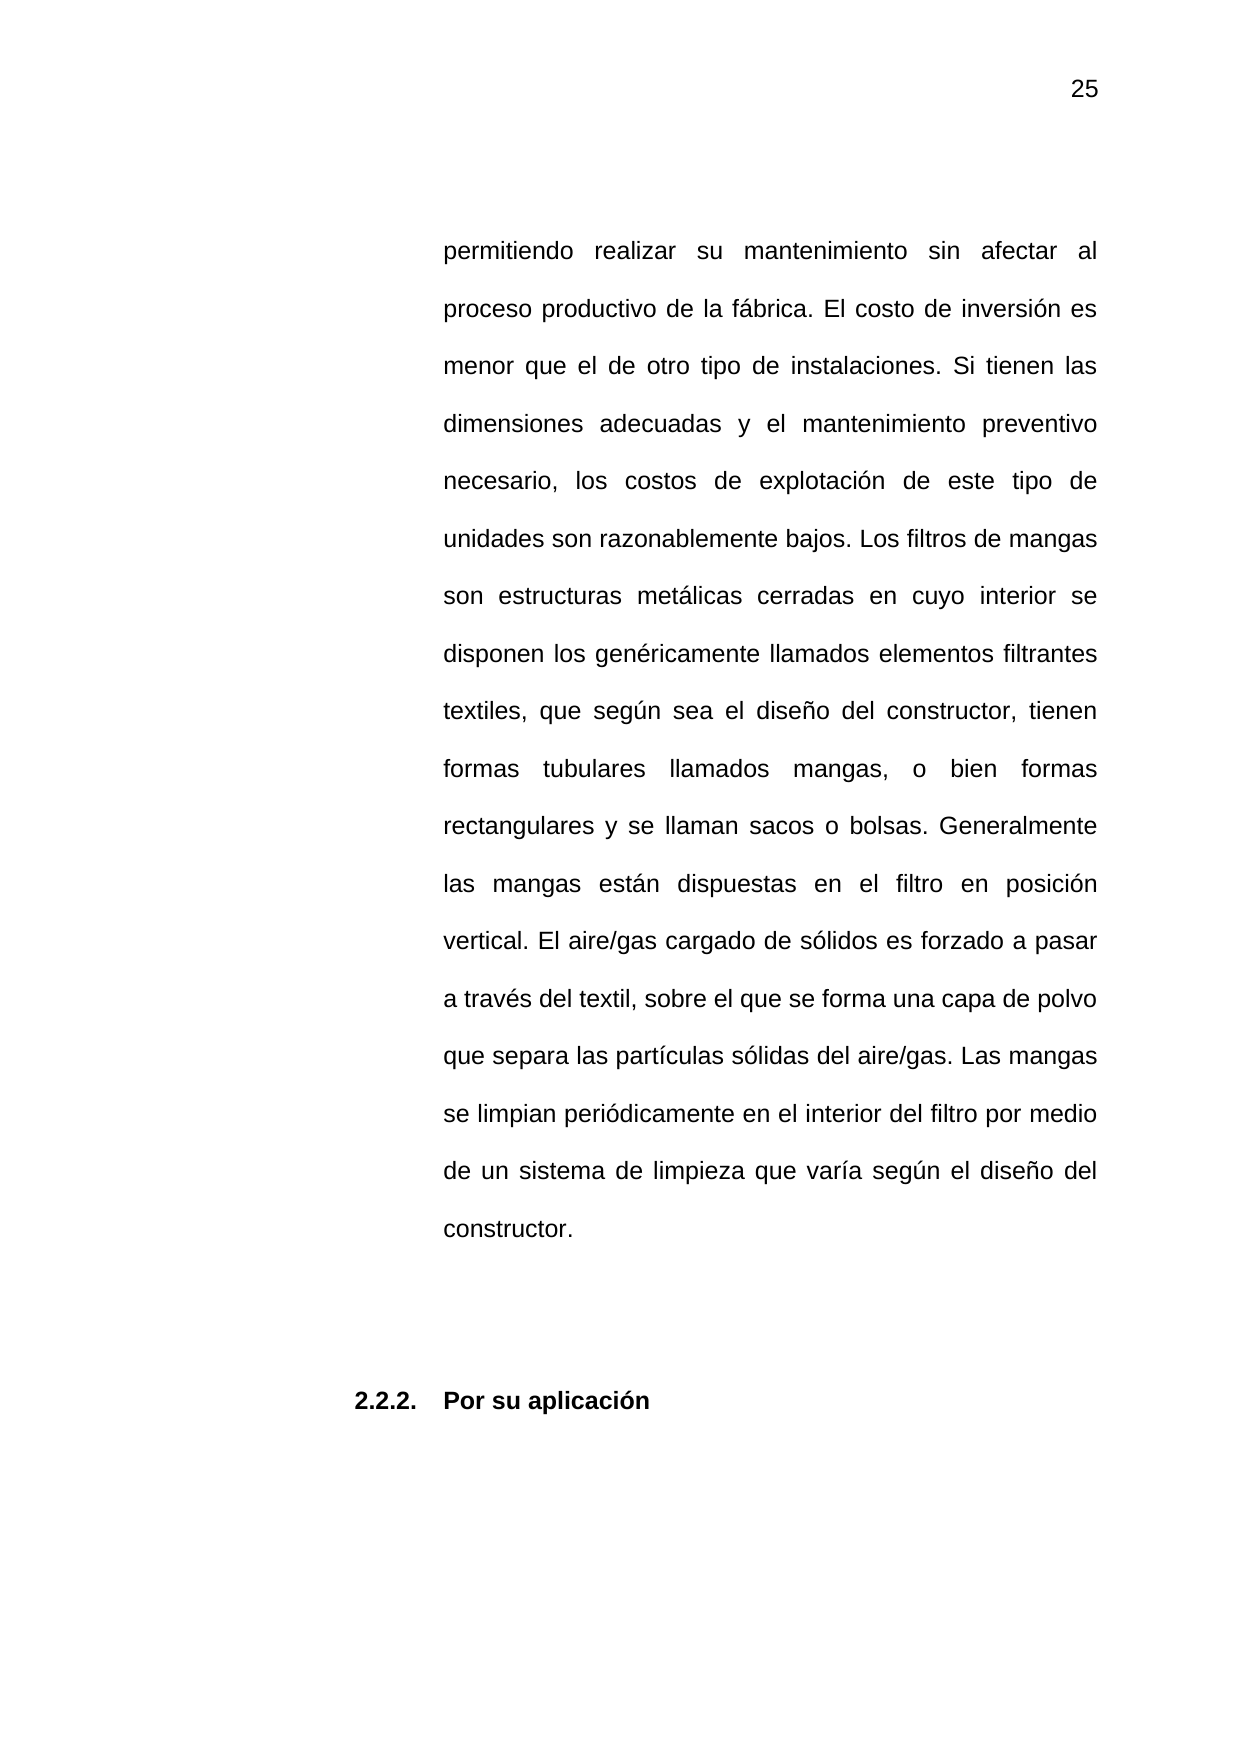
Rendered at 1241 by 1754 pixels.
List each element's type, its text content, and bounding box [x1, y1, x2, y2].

list Por su aplicación [354, 1386, 1098, 1415]
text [443, 236, 1098, 1242]
